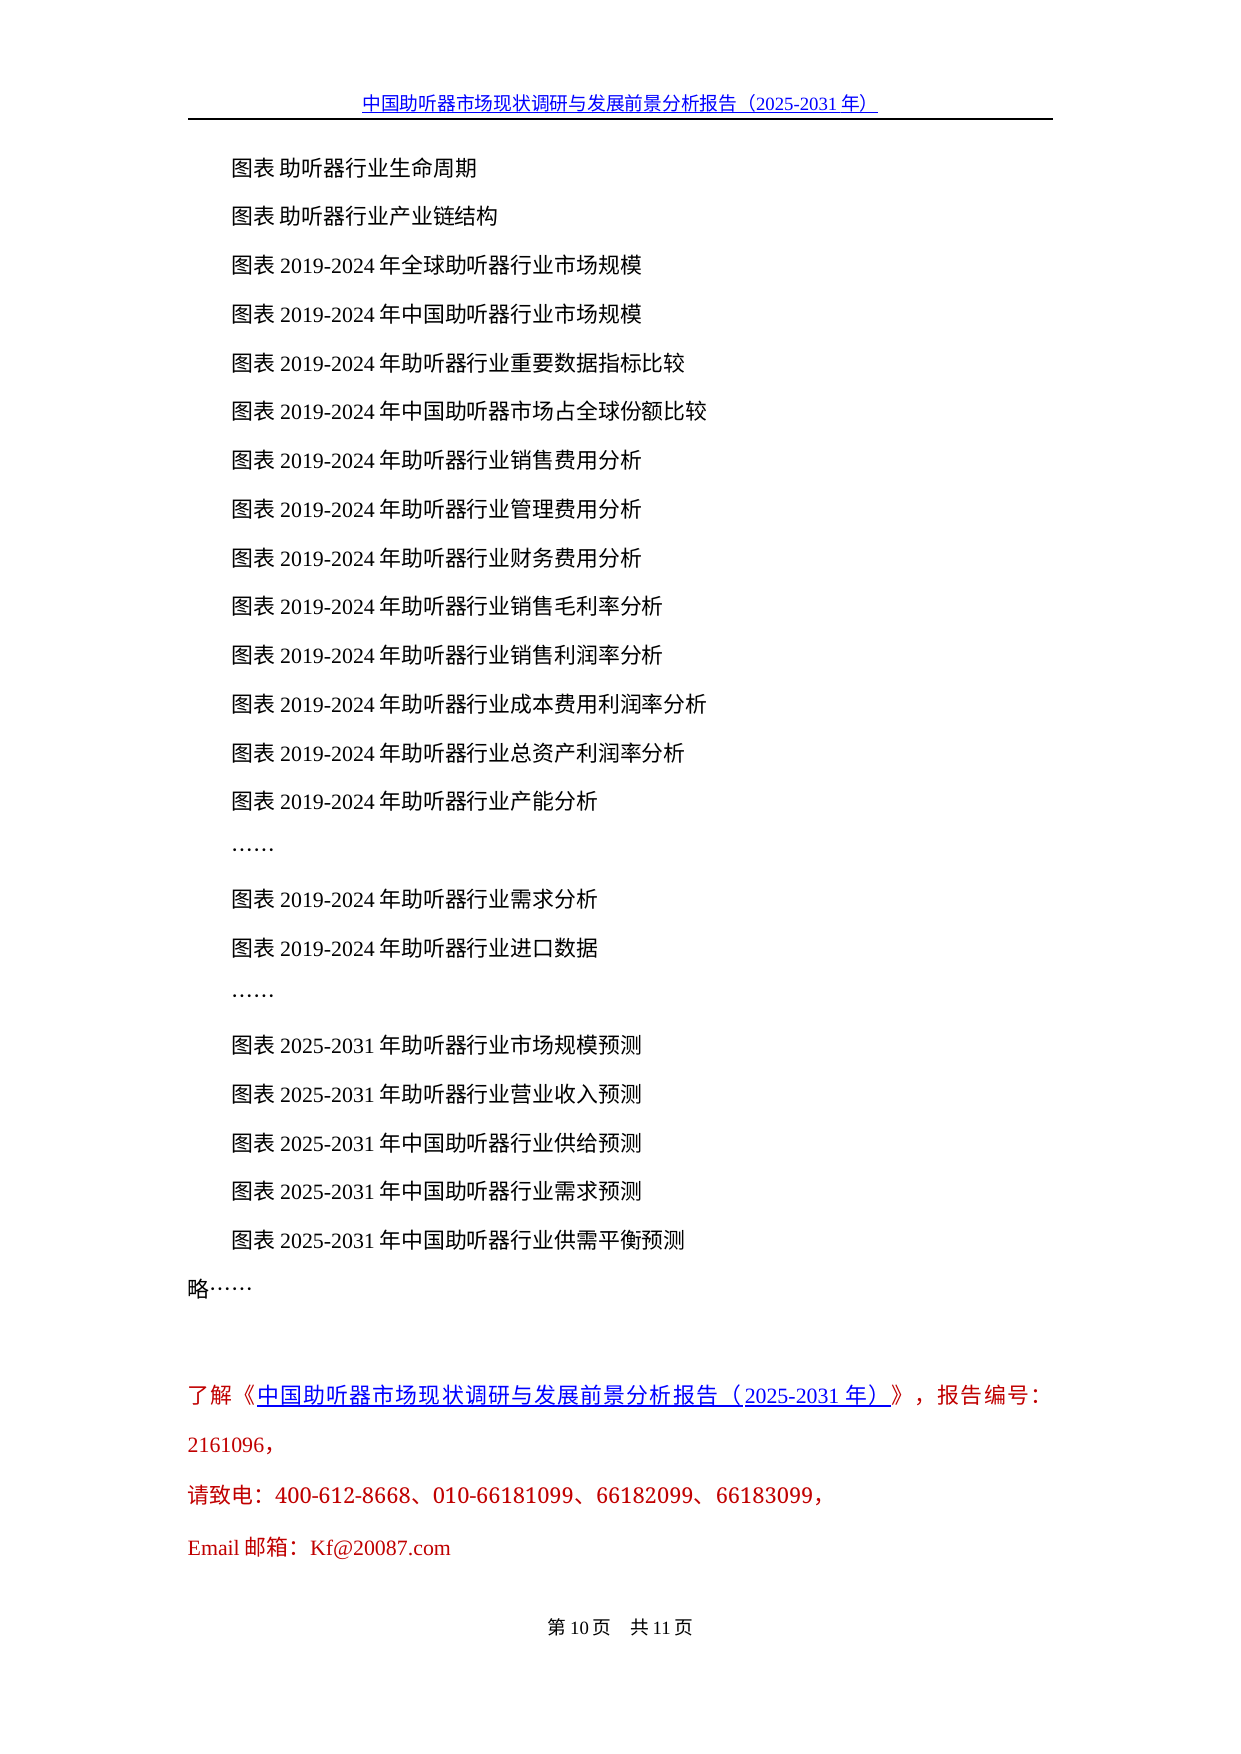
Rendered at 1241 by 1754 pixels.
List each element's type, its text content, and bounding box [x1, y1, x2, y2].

text 请致电：400-612-8668、010-66181099、66182099、66183099， [187, 1478, 1053, 1511]
text Email邮箱：Kf@20087.com [187, 1530, 1053, 1562]
text 了解《中国助听器市场现状调研与发展前景分析报告（2025-2031年）》，报告编号：2161096， [187, 1378, 1053, 1459]
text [187, 150, 1053, 1304]
